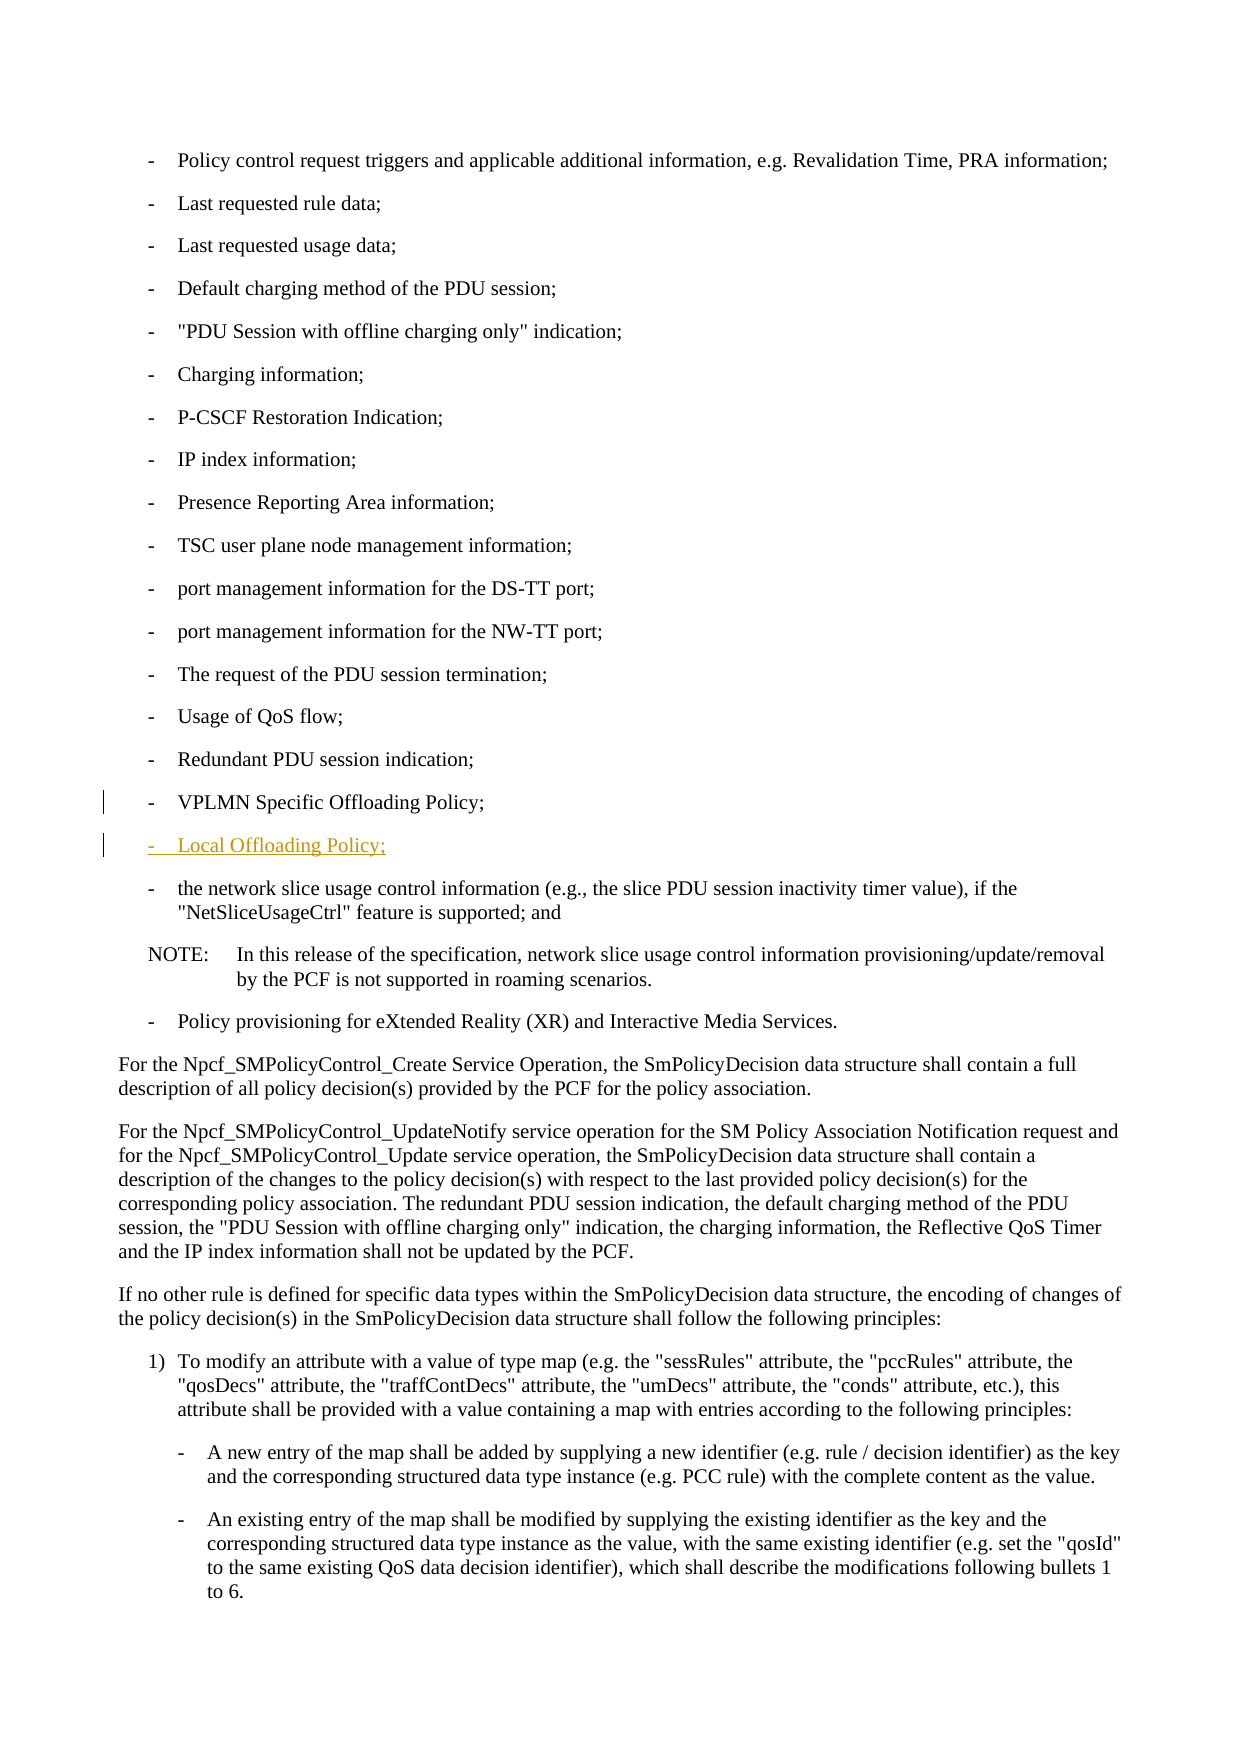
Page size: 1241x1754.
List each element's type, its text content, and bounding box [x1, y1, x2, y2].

text NOTE: In this release of the specification, network slice usage control information provisioning/update/removal by the PCF is not supported in roaming scenarios. [148, 942, 1122, 991]
text - VPLMN Specific Offloading Policy; [148, 790, 1122, 814]
text - Last requested usage data; [148, 233, 1122, 257]
text - TSC user plane node management information; [148, 533, 1122, 557]
text - A new entry of the map shall be added by supplying a new identifier (e.g. rule / decision identifier) as the key and the corresponding structured data type instance (e.g. PCC rule) with the complete content as the value. [177, 1440, 1122, 1488]
text - port management information for the NW-TT port; [148, 619, 1122, 643]
text 1) To modify an attribute with a value of type map (e.g. the "sessRules" attribute, the "pccRules" attribute, the "qosDecs" attribute, the "traffContDecs" attribute, the "umDecs" attribute, the "conds" attribute, etc.), this attribute shall be provided with a value containing a map with entries according to the following principles: [148, 1349, 1122, 1421]
text - The request of the PDU session termination; [148, 661, 1122, 686]
text - P-CSCF Restoration Indication; [148, 404, 1122, 429]
text If no other rule is defined for specific data types within the SmPolicyDecision data structure, the encoding of changes of the policy decision(s) in the SmPolicyDecision data structure shall follow the following principles: [118, 1282, 1122, 1330]
text - Usage of QoS flow; [148, 704, 1122, 728]
text - Presence Reporting Area information; [148, 490, 1122, 514]
text - the network slice usage control information (e.g., the slice PDU session inactivity timer value), if the "NetSliceUsageCtrl" feature is supported; and [148, 876, 1122, 924]
text - Charging information; [148, 362, 1122, 386]
text For the Npcf_SMPolicyControl_UpdateNotify service operation for the SM Policy Association Notification request and for the Npcf_SMPolicyControl_Update service operation, the SmPolicyDecision data structure shall contain a description of the changes to the policy decision(s) with respect to the last provided policy decision(s) for the corresponding policy association. The redundant PDU session indication, the default charging method of the PDU session, the "PDU Session with offline charging only" indication, the charging information, the Reflective QoS Timer and the IP index information shall not be updated by the PCF. [118, 1119, 1122, 1263]
text - Redundant PDU session indication; [148, 747, 1122, 771]
text - Default charging method of the PDU session; [148, 276, 1122, 300]
text - IP index information; [148, 447, 1122, 471]
text - port management information for the DS-TT port; [148, 576, 1122, 600]
text For the Npcf_SMPolicyControl_Create Service Operation, the SmPolicyDecision data structure shall contain a full description of all policy decision(s) provided by the PCF for the policy association. [118, 1052, 1122, 1100]
text - Last requested rule data; [148, 191, 1122, 214]
text - "PDU Session with offline charging only" indication; [148, 319, 1122, 343]
text - An existing entry of the map shall be modified by supplying the existing identifier as the key and the corresponding structured data type instance as the value, with the same existing identifier (e.g. set the "qosId" to the same existing QoS data decision identifier), which shall describe the modifications following bullets 1 to 6. [177, 1507, 1122, 1603]
text - Policy provisioning for eXtended Reality (XR) and Interactive Media Services. [148, 1009, 1122, 1033]
text - Policy control request triggers and applicable additional information, e.g. Revalidation Time, PRA information; [148, 148, 1122, 172]
